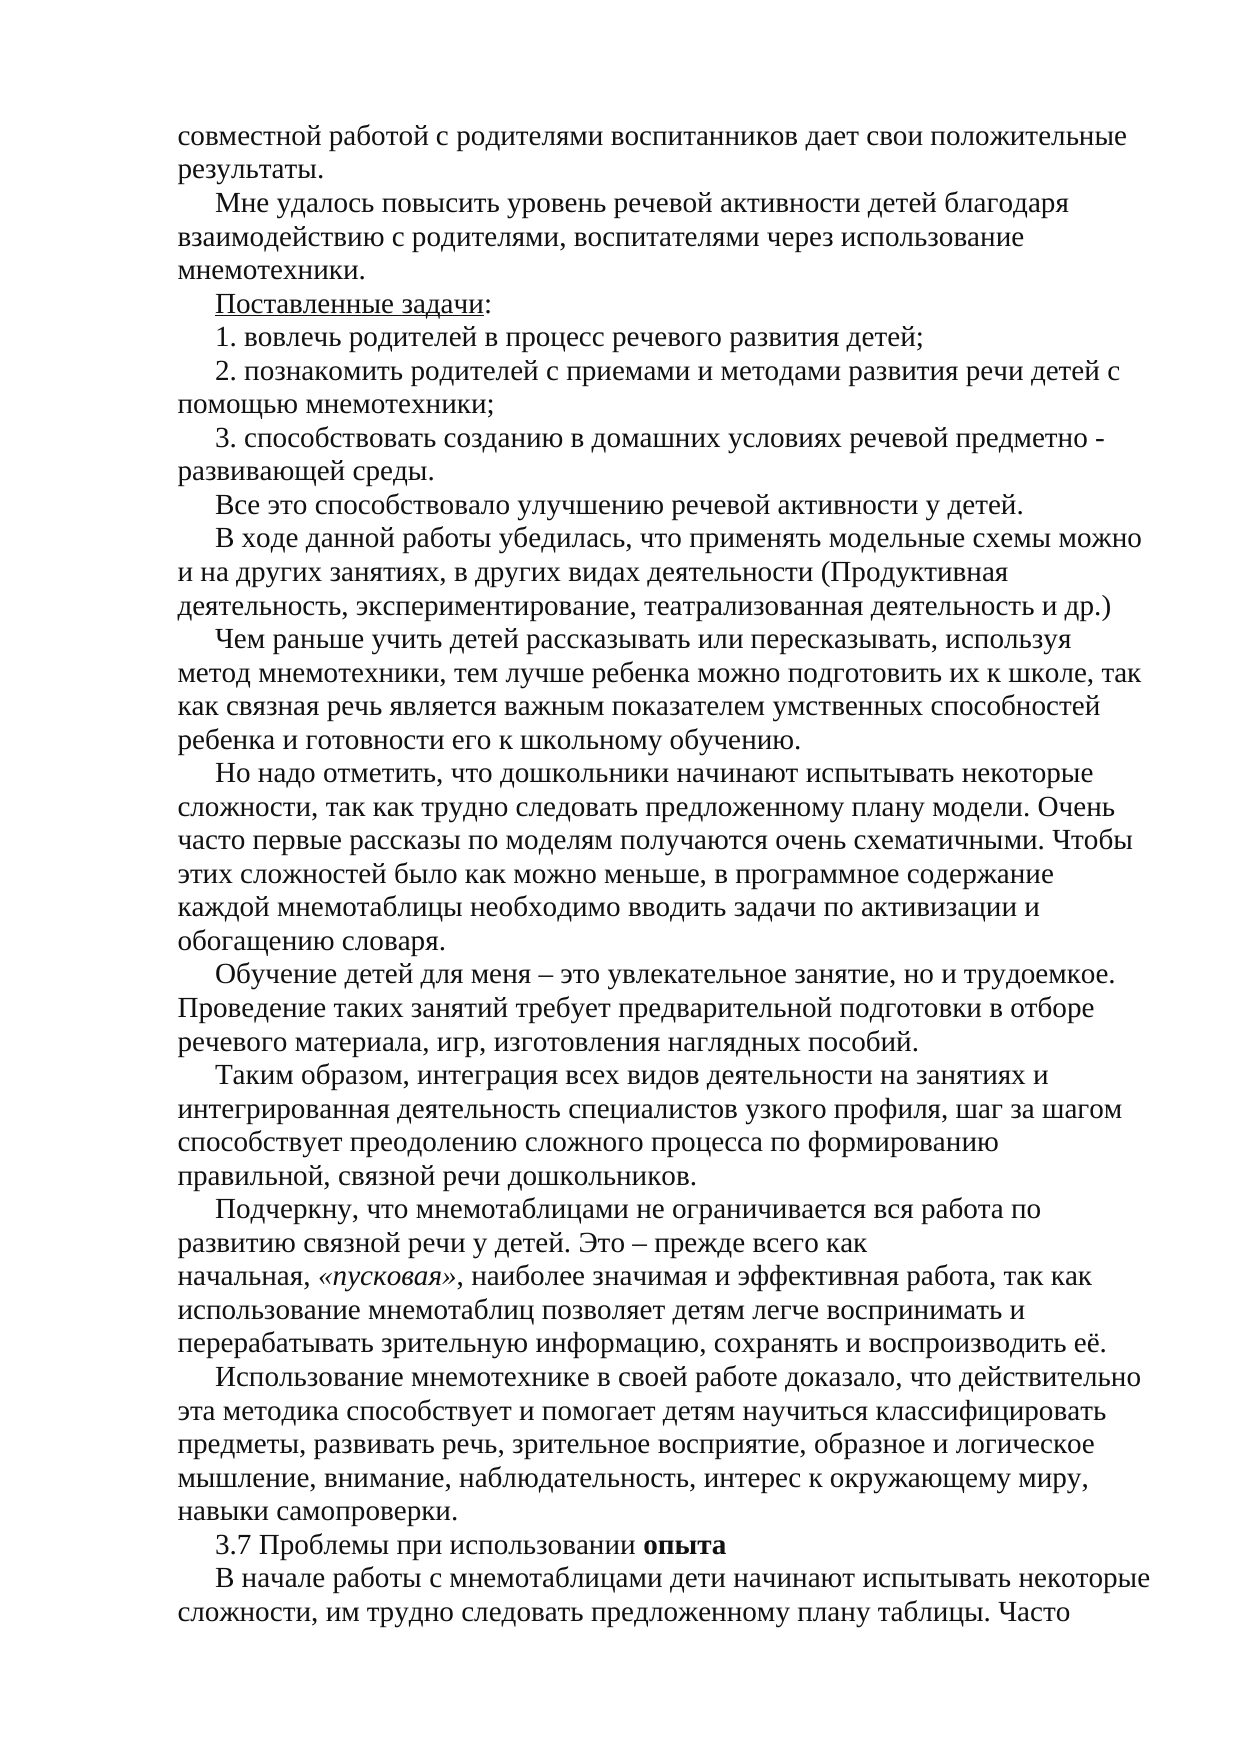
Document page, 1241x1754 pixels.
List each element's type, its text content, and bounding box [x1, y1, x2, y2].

text 2. познакомить родителей с приемами и методами развития речи детей с помощью мнемотехники; [177, 353, 1152, 420]
text Поставленные задачи: [177, 286, 1152, 319]
text Таким образом, интеграция всех видов деятельности на занятиях и интегрированная деятельность специалистов узкого профиля, шаг за шагом способствует преодолению сложного процесса по формированию правильной, связной речи дошкольников. [177, 1057, 1152, 1191]
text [177, 118, 1152, 185]
text Использование мнемотехнике в своей работе доказало, что действительно эта методика способствует и помогает детям научиться классифицировать предметы, развивать речь, зрительное восприятие, образное и логическое мышление, внимание, наблюдательность, интерес к окружающему миру, навыки самопроверки. [177, 1359, 1152, 1527]
text В ходе данной работы убедилась, что применять модельные схемы можно и на других занятиях, в других видах деятельности (Продуктивная деятельность, экспериментирование, театрализованная деятельность и др.) [177, 521, 1152, 621]
text Обучение детей для меня – это увлекательное занятие, но и трудоемкое. Проведение таких занятий требует предварительной подготовки в отборе речевого материала, игр, изготовления наглядных пособий. [177, 957, 1152, 1057]
text 3. способствовать созданию в домашних условиях речевой предметно - развивающей среды. [177, 420, 1152, 487]
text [177, 1560, 1152, 1627]
text 1. вовлечь родителей в процесс речевого развития детей; [177, 319, 1152, 353]
text Чем раньше учить детей рассказывать или пересказывать, используя метод мнемотехники, тем лучше ребенка можно подготовить их к школе, так как связная речь является важным показателем умственных способностей ребенка и готовности его к школьному обучению. [177, 621, 1152, 755]
text Мне удалось повысить уровень речевой активности детей благодаря взаимодействию с родителями, воспитателями через использование мнемотехники. [177, 185, 1152, 286]
text Все это способствовало улучшению речевой активности у детей. [177, 487, 1152, 521]
text 3.7 Проблемы при использовании опыта [177, 1527, 1152, 1560]
text Но надо отметить, что дошкольники начинают испытывать некоторые сложности, так как трудно следовать предложенному плану модели. Очень часто первые рассказы по моделям получаются очень схематичными. Чтобы этих сложностей было как можно меньше, в программное содержание каждой мнемотаблицы необходимо вводить задачи по активизации и обогащению словаря. [177, 755, 1152, 957]
text Подчеркну, что мнемотаблицами не ограничивается вся работа по развитию связной речи у детей. Это – прежде всего как начальная, «пусковая», наиболее значимая и эффективная работа, так как использование мнемотаблиц позволяет детям легче воспринимать и перерабатывать зрительную информацию, сохранять и воспроизводить её. [177, 1191, 1152, 1359]
